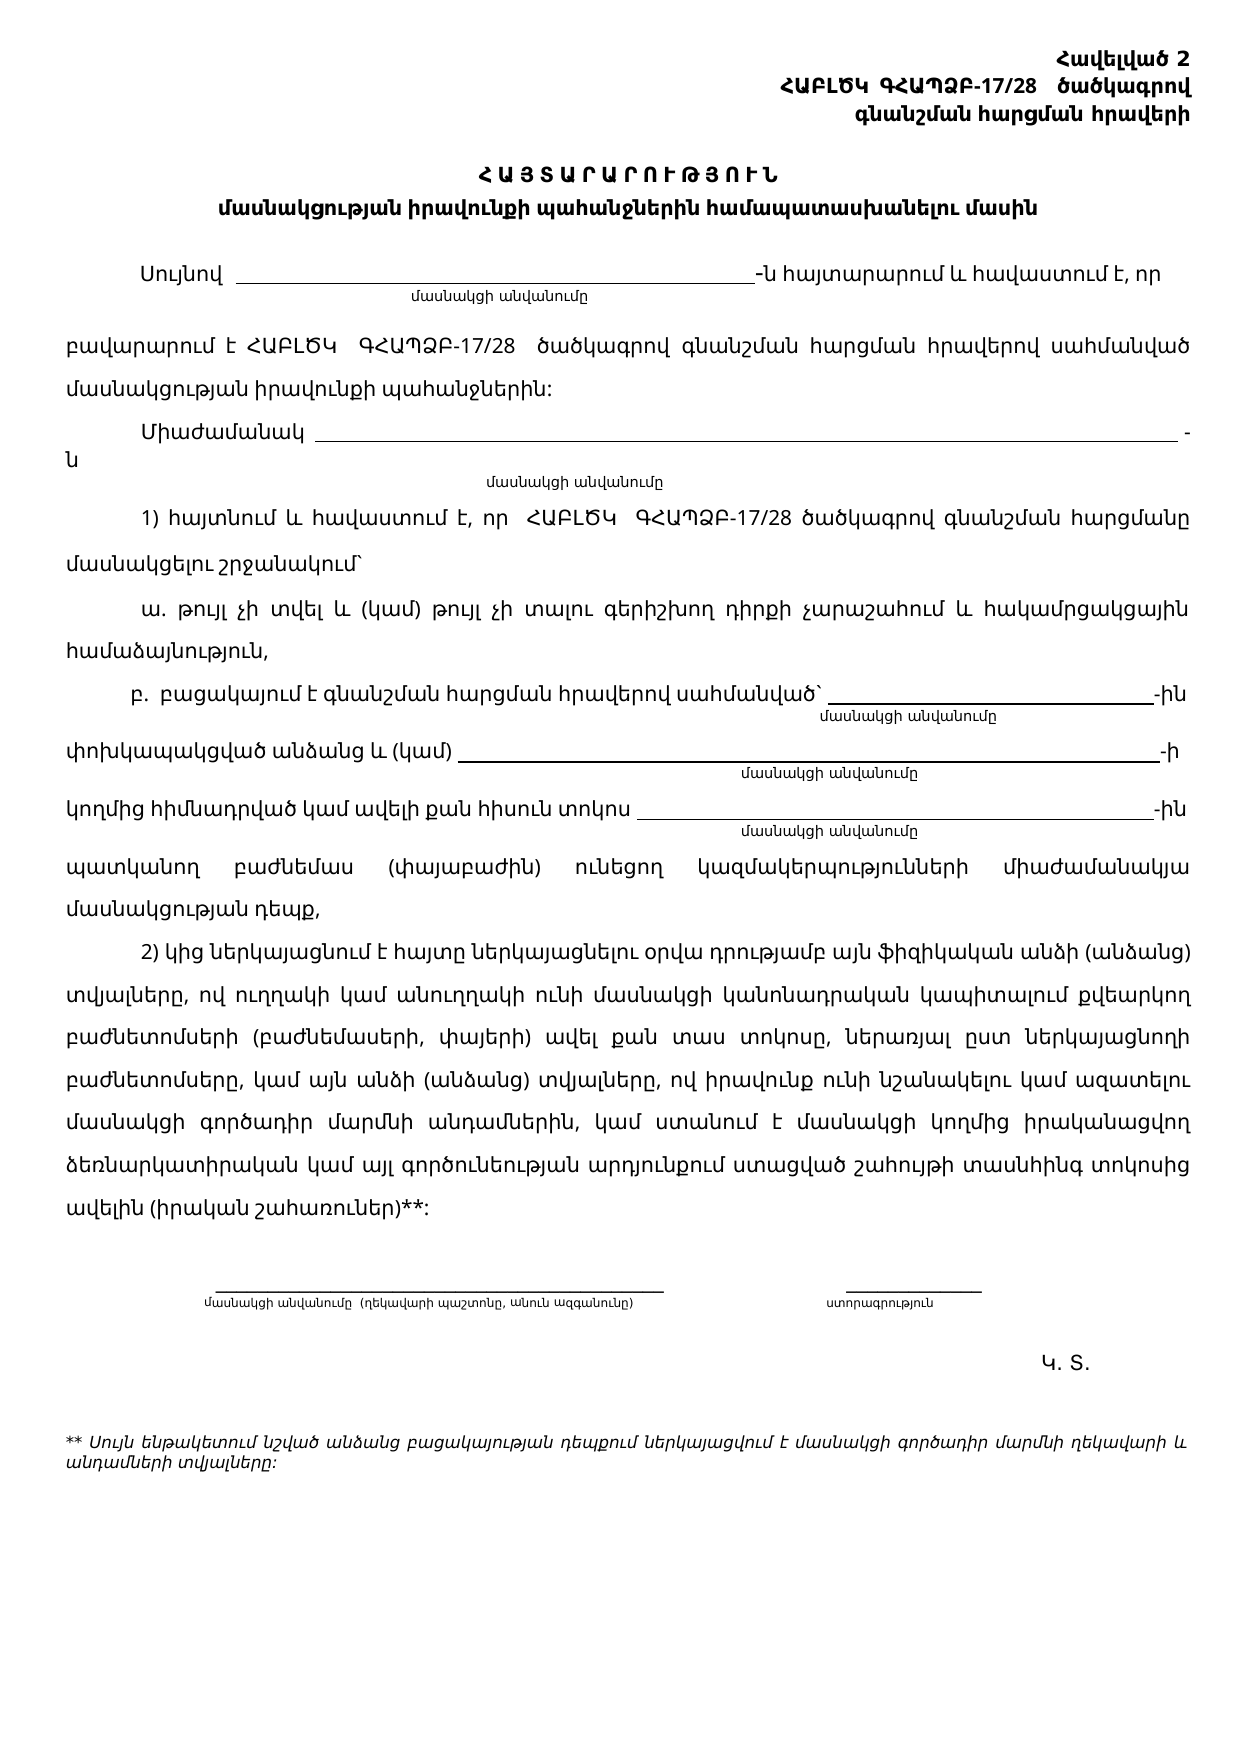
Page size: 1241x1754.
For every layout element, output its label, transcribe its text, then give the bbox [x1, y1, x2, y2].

text 2) կից ներկայացնում է հայտը ներկայացնելու օրվա դրությամբ այն ֆիզիկական անձի (անձանց) տվյալները, ով ուղղակի կամ անուղղակի ունի մասնակցի կանոնադրական կապիտալում քվեարկող բաժնետոմսերի (բաժնեմասերի, փայերի) ավել քան տաս տոկոսը, ներառյալ ըստ ներկայացնողի բաժնետոմսերը, կամ այն անձի (անձանց) տվյալները, ով իրավունք ունի նշանակելու կամ ազատելու մասնակցի գործադիր մարմնի անդամներին, կամ ստանում է մասնակցի կողմից իրականացվող ձեռնարկատիրական կամ այլ գործունեության արդյունքում ստացված շահույթի տասնհինգ տոկոսից ավելին (իրական շահառուներ)**: [66, 937, 1191, 1221]
text մասնակցության իրավունքի պահանջներին համապատասխանելու մասին [66, 193, 1191, 222]
text մասնակցի անվանումը [66, 288, 1191, 317]
text մասնակցի անվանումը [66, 474, 1191, 503]
text մասնակցի անվանումը [66, 765, 1191, 794]
text ՀԱԲԼԾԿ ԳՀԱՊՁԲ-17/28 ծածկագրով [66, 71, 1191, 99]
text կողմից հիմնադրված կամ ավելի քան հիսուն տոկոս -ին [66, 794, 1191, 823]
text մասնակցի անվանումը (ղեկավարի պաշտոնը, անուն ազգանունը) ստորագրություն [66, 1294, 1191, 1322]
text Հավելված 2 [66, 47, 1191, 71]
text մասնակցի անվանումը [66, 707, 1191, 737]
text 1) հայտնում և հավաստում է, որ ՀԱԲԼԾԿ ԳՀԱՊՁԲ-17/28 ծածկագրով գնանշման հարցմանը մասնակցելու շրջանակում` [66, 503, 1191, 578]
text ա. թույլ չի տվել և (կամ) թույլ չի տալու գերիշխող դիրքի չարաշահում և հակամրցակցային համաձայնություն, [66, 594, 1191, 665]
text Հ Ա Յ Տ Ա Ր Ա Ր Ո Ւ Թ Յ Ո Ւ Ն [66, 161, 1191, 189]
text Կ. Տ. [66, 1351, 1191, 1375]
text բ. բացակայում է գնանշման հարցման հրավերով սահմանված` -ին [66, 679, 1191, 707]
text Միաժամանակ -ն [66, 417, 1191, 474]
text գնանշման հարցման հրավերի [66, 99, 1191, 128]
text Սույնով -ն հայտարարում և հավաստում է, որ [66, 258, 1191, 288]
text բավարարում է ՀԱԲԼԾԿ ԳՀԱՊՁԲ-17/28 ծածկագրով գնանշման հարցման հրավերով սահմանված մասնակցության իրավունքի պահանջներին: [66, 332, 1191, 403]
text փոխկապակցված անձանց և (կամ) -ի [66, 737, 1191, 765]
text պատկանող բաժնեմաս (փայաբաժին) ունեցող կազմակերպությունների միաժամանակյա մասնակցության դեպք, [66, 852, 1191, 923]
text ** Սույն ենթակետում նշված անձանց բացակայության դեպքում ներկայացվում է մասնակցի գործադիր մարմնի ղեկավարի և անդամների տվյալները: [66, 1433, 1191, 1472]
text ___________________________________________ _____________ [141, 1269, 1191, 1294]
text մասնակցի անվանումը [66, 823, 1191, 852]
